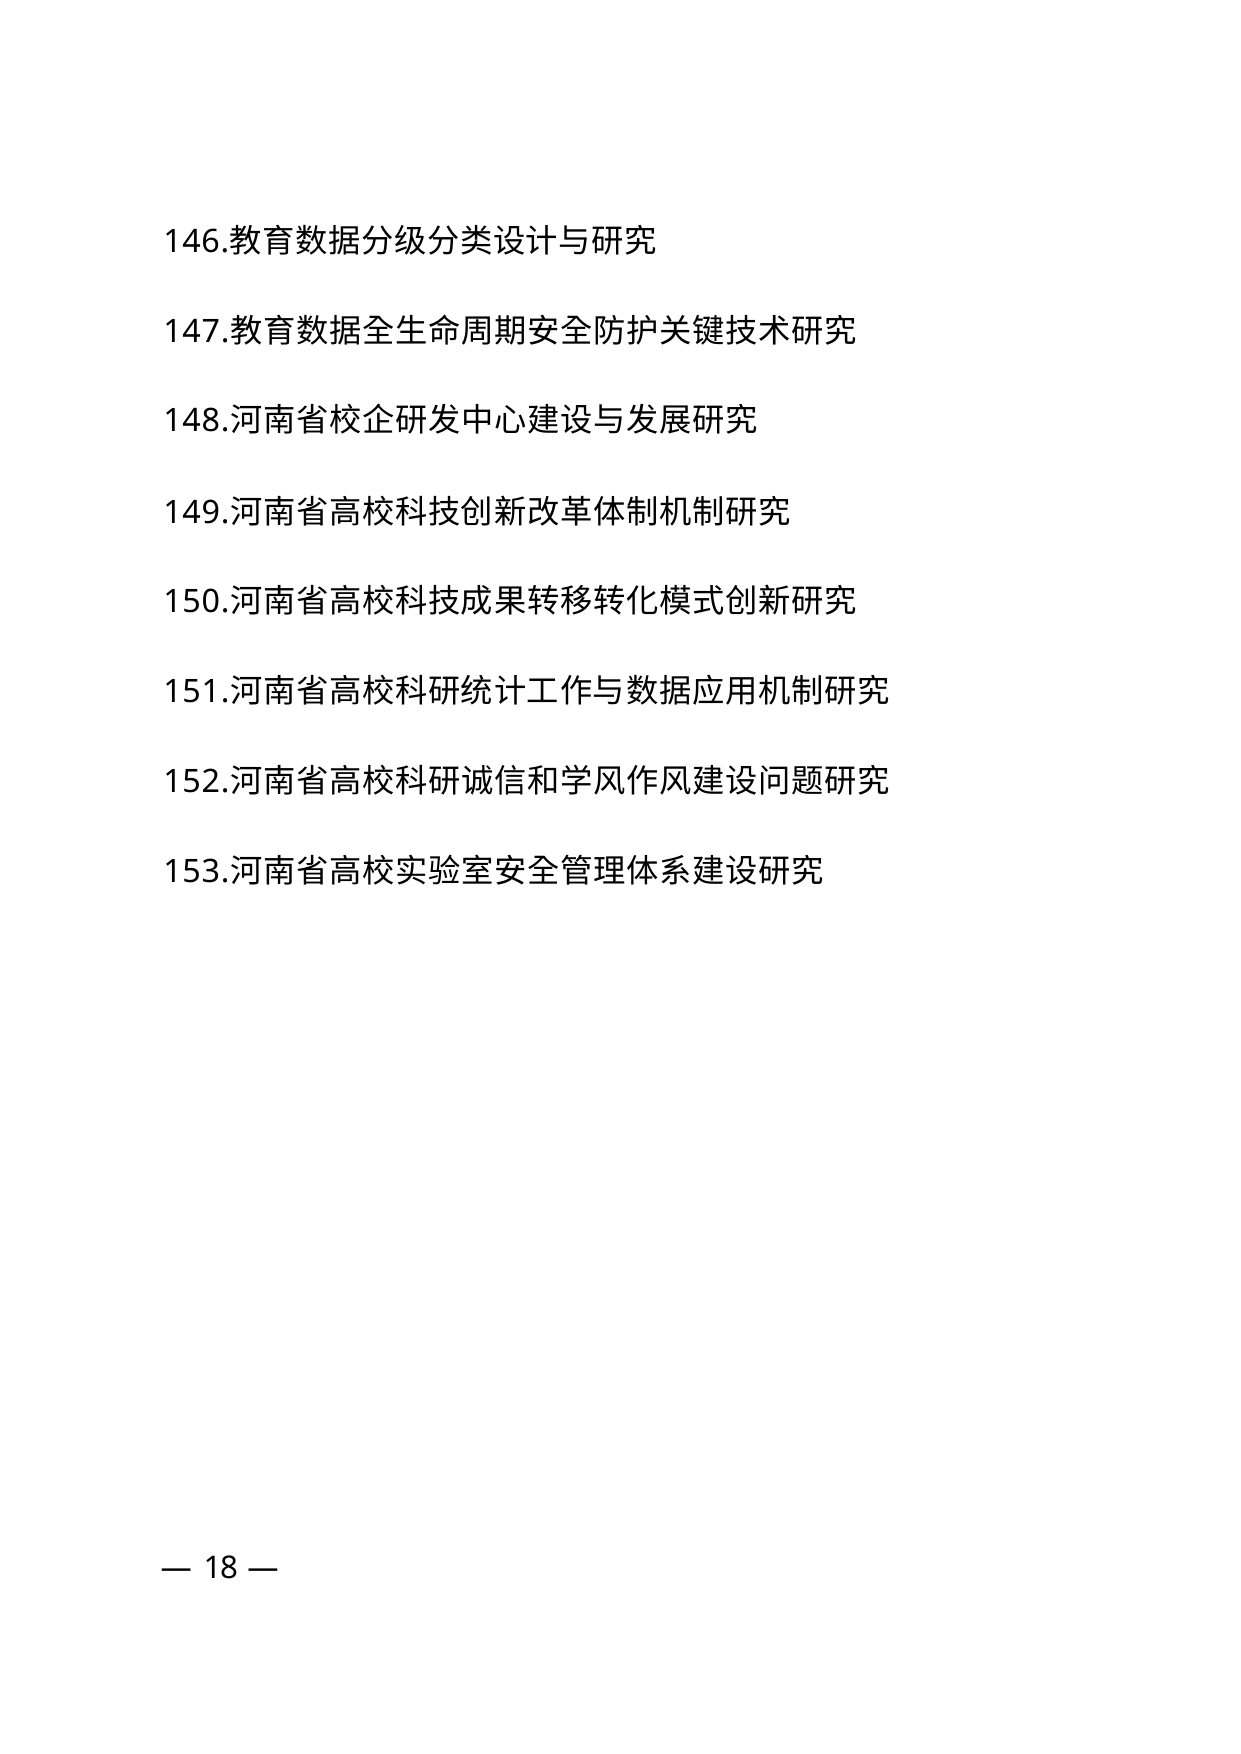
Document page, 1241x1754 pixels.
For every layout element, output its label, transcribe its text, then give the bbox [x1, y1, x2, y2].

text 146.教育数据分级分类设计与研究 [163, 219, 1054, 261]
text 150.河南省高校科技成果转移转化模式创新研究 [163, 579, 1054, 620]
text 149.河南省高校科技创新改革体制机制研究 [163, 491, 1054, 532]
text 147.教育数据全生命周期安全防护关键技术研究 148.河南省校企研发中心建设与发展研究 [163, 308, 859, 441]
text 151.河南省高校科研统计工作与数据应用机制研究 152.河南省高校科研诚信和学风作风建设问题研究 153.河南省高校实验室安全管理体系建设研究 [163, 668, 893, 891]
